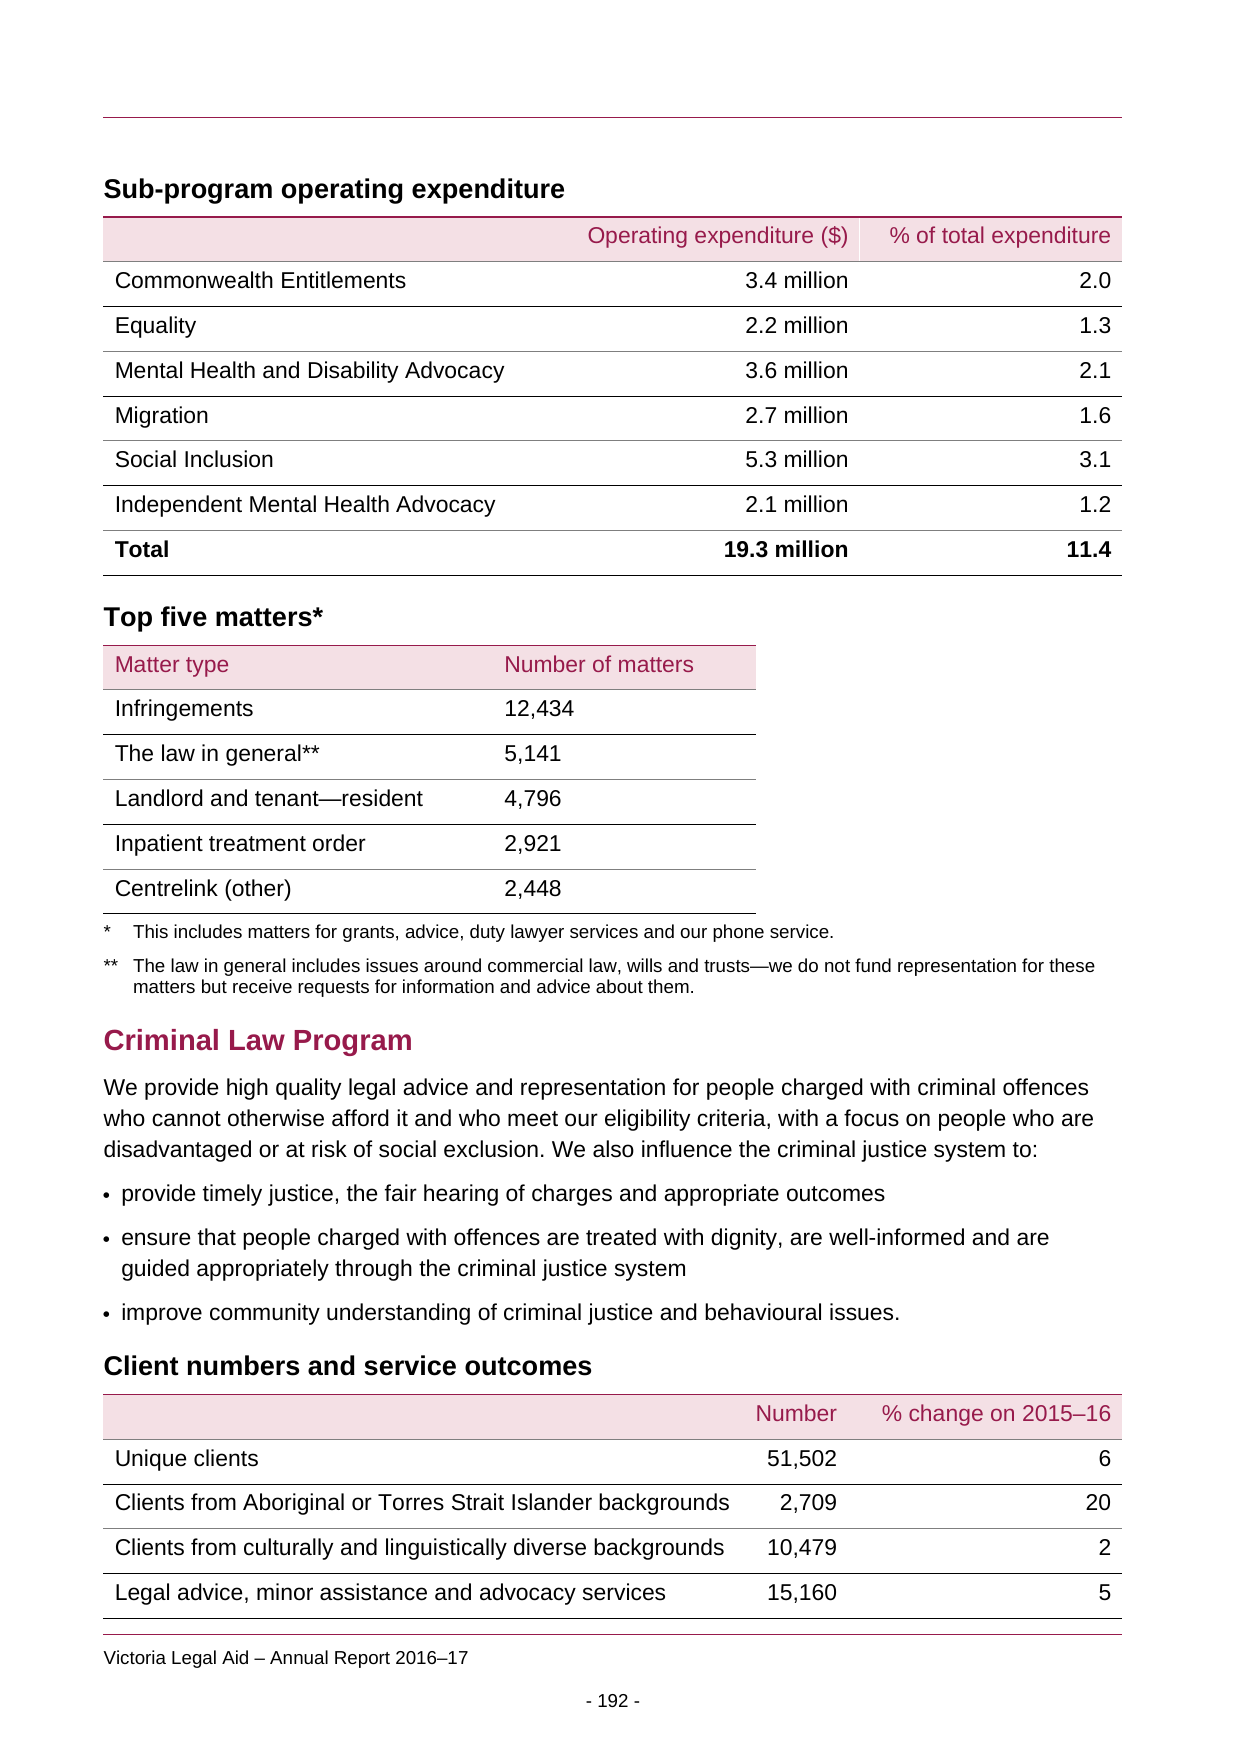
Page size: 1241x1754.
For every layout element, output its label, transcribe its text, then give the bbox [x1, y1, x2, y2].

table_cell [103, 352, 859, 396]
text improve community understanding of criminal justice and behavioural issues. [103, 1294, 1122, 1325]
subtitle Sub-program operating expenditure [103, 173, 1122, 204]
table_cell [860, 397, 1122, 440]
text ** The law in general includes issues around commercial law, wills and trusts—we do not fund representation for these matters but receive requests for information and advice about them. [103, 955, 1122, 998]
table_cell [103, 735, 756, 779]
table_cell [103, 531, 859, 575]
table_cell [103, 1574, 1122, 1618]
subtitle Criminal Law Program [103, 1023, 1122, 1056]
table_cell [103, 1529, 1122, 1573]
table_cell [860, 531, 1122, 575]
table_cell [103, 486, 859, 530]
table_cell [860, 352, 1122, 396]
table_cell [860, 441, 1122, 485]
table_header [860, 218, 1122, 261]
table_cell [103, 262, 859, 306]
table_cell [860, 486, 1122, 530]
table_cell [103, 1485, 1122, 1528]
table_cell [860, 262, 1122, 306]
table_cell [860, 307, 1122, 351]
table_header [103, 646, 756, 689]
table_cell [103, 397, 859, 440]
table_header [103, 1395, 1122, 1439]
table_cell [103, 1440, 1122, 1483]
text We provide high quality legal advice and representation for people charged with criminal offences who cannot otherwise afford it and who meet our eligibility criteria, with a focus on people who are disadvantaged or at risk of social exclusion. We also influence the criminal justice system to: [103, 1069, 1122, 1163]
text * This includes matters for grants, advice, duty lawyer services and our phone service. [103, 921, 1122, 942]
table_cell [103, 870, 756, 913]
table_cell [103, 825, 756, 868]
subtitle Client numbers and service outcomes [103, 1350, 1122, 1381]
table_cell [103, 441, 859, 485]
subtitle Top five matters* [103, 601, 1122, 632]
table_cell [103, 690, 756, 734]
text provide timely justice, the fair hearing of charges and appropriate outcomes [103, 1175, 1122, 1206]
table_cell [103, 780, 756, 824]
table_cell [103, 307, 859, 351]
text ensure that people charged with offences are treated with dignity, are well-informed and are guided appropriately through the criminal justice system [103, 1219, 1122, 1281]
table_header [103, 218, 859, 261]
